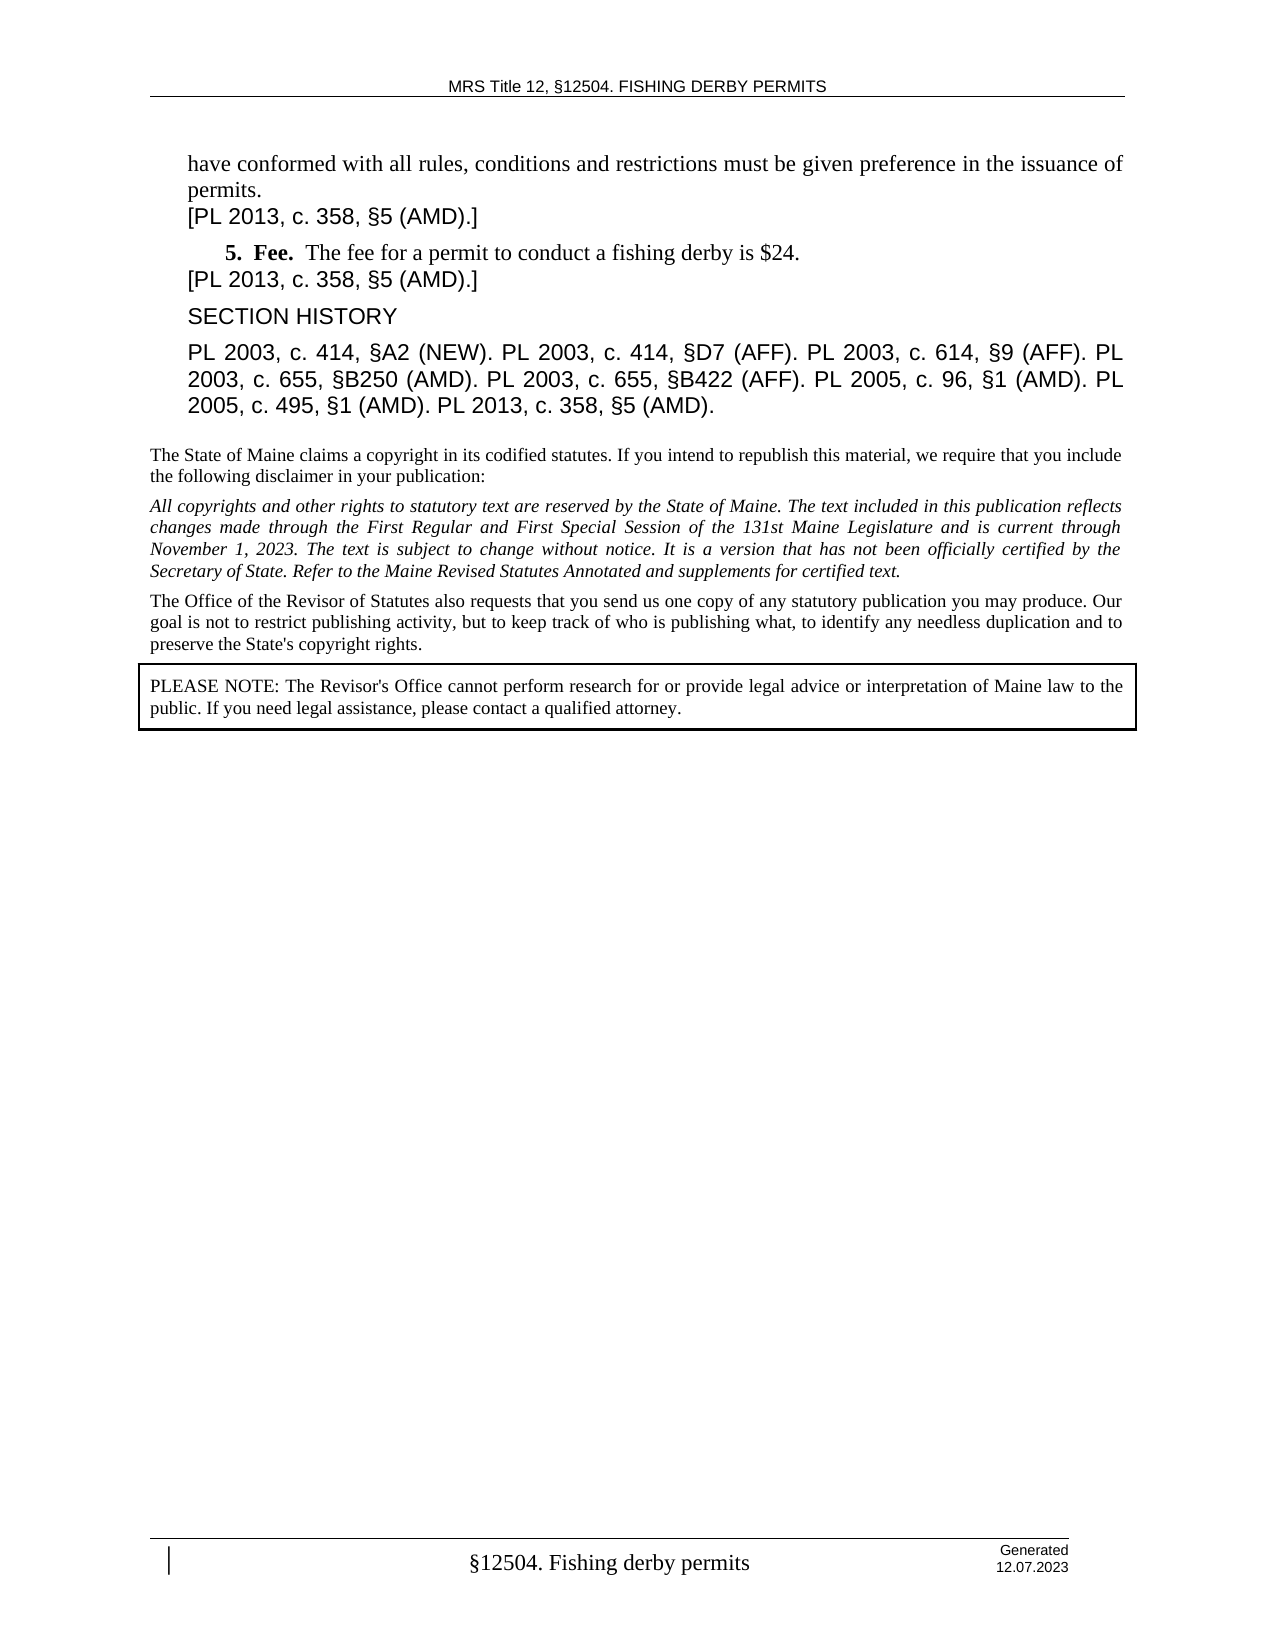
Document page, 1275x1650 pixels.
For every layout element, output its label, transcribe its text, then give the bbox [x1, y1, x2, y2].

text The State of Maine claims a copyright in its codified statutes. If you intend to republish this material, we require that you include the following disclaimer in your publication: [150, 443, 1125, 487]
text All copyrights and other rights to statutory text are reserved by the State of Maine. The text included in this publication reflects changes made through the First Regular and First Special Session of the 131st Maine Legislature and is current through November 1, 2023 . The text is subject to change without notice. It is a version that has not been officially certified by the Secretary of State. Refer to the Maine Revised Statutes Annotated and supplements for certified text. [150, 495, 1125, 581]
text The Office of the Revisor of Statutes also requests that you send us one copy of any statutory publication you may produce. Our goal is not to restrict publishing activity, but to keep track of who is publishing what, to identify any needless duplication and to preserve the State's copyright rights. [150, 589, 1125, 654]
text [PL 2013, c. 358, §5 (AMD).] [187, 266, 1125, 292]
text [187, 150, 1125, 203]
text PLEASE NOTE: The Revisor's Office cannot perform research for or provide legal advice or interpretation of Maine law to the public. If you need legal assistance, please contact a qualified attorney. [140, 665, 1135, 728]
text 5. Fee. The fee for a permit to conduct a fishing derby is $24. [187, 239, 1125, 266]
text [PL 2013, c. 358, §5 (AMD).] [187, 203, 1125, 229]
text SECTION HISTORY [187, 303, 1125, 329]
text PL 2003, c. 414, §A2 (NEW). PL 2003, c. 414, §D7 (AFF). PL 2003, c. 614, §9 (AFF). PL 2003, c. 655, §B250 (AMD). PL 2003, c. 655, §B422 (AFF). PL 2005, c. 96, §1 (AMD). PL 2005, c. 495, §1 (AMD). PL 2013, c. 358, §5 (AMD). [187, 339, 1125, 418]
